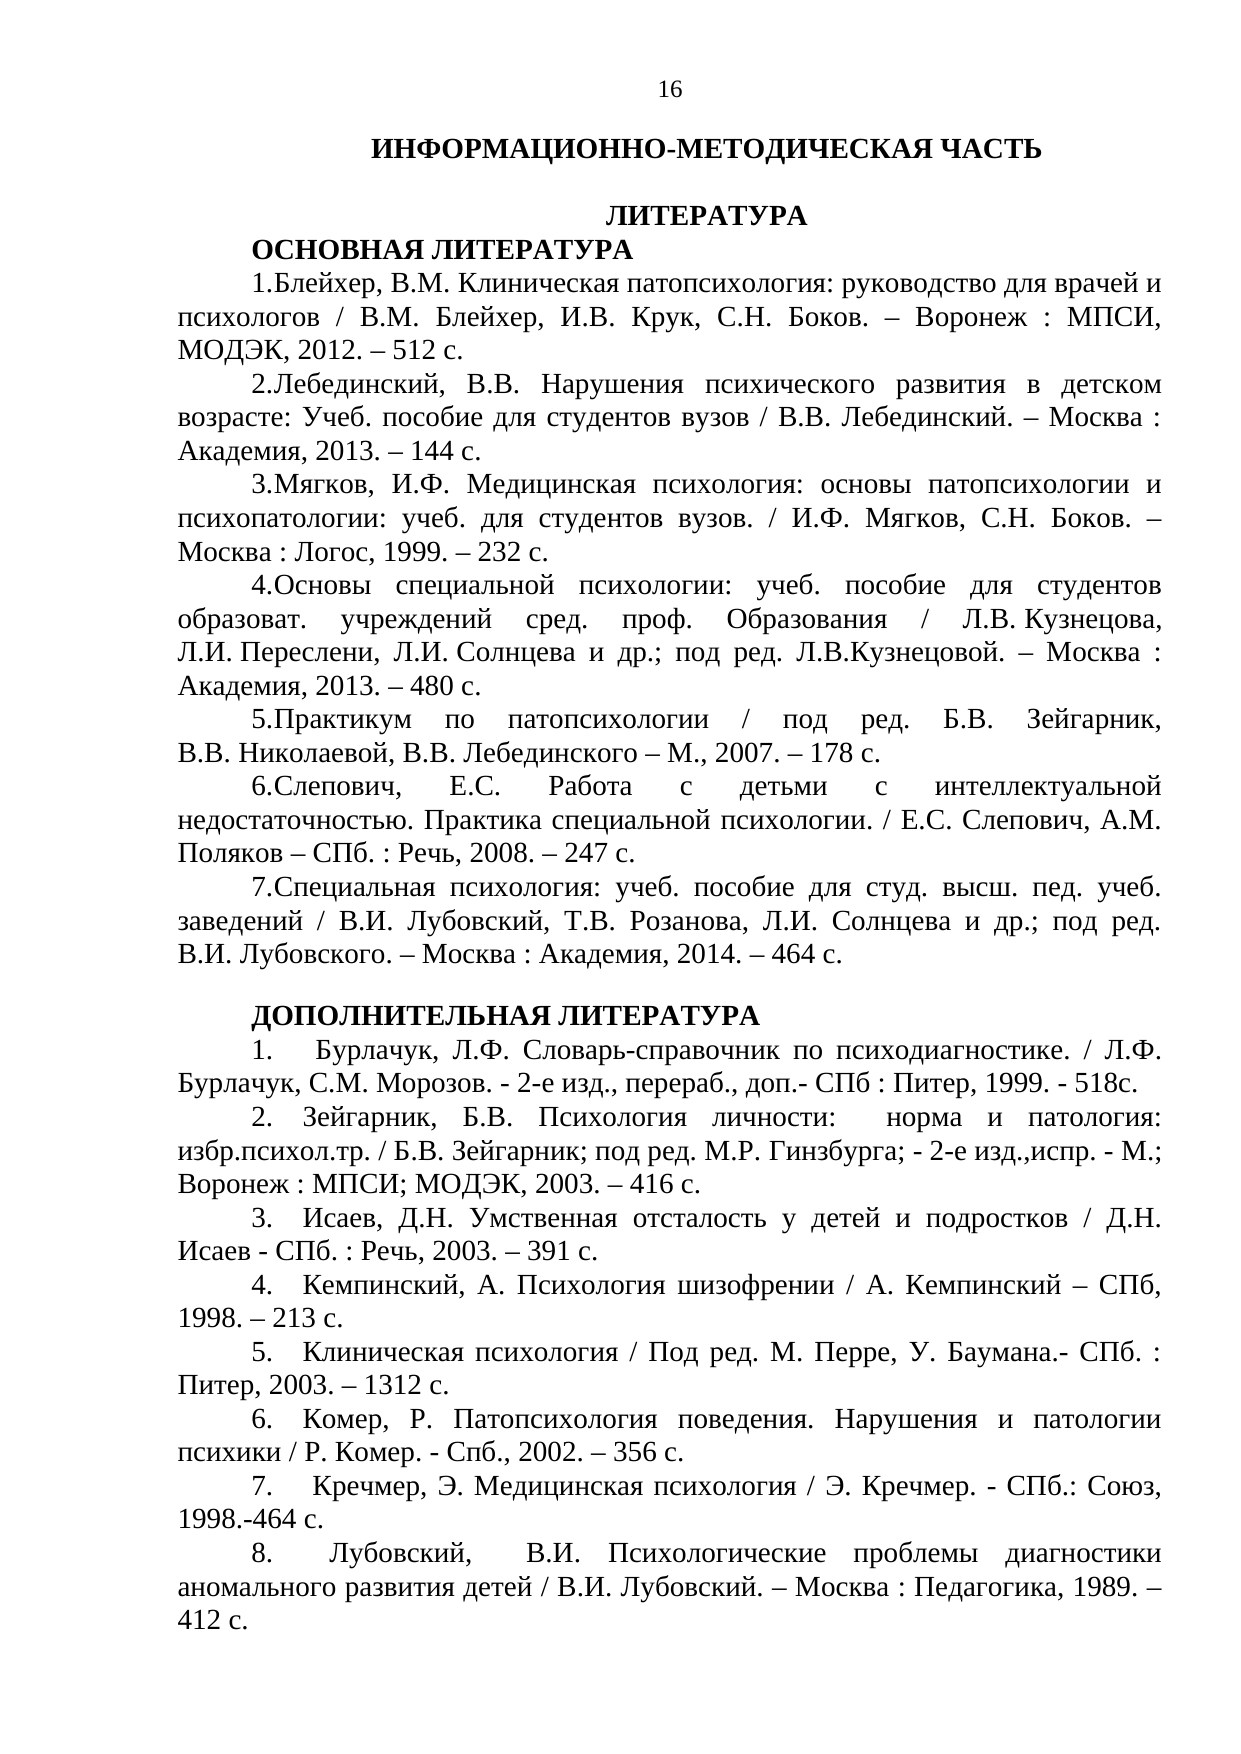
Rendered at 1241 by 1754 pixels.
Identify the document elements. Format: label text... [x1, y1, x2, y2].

list Клиническая психология / Под ред. М. Перре, У. Баумана.- СПб. : Питер, 2003. – 1312 с. [177, 1334, 1162, 1401]
text ИНФОРМАЦИОННО-МЕТОДИЧЕСКАЯ ЧАСТЬ [177, 131, 1162, 165]
list Лубовский, В.И. Психологические проблемы диагностики аномального развития детей / В.И. Лубовский. – Москва : Педагогика, 1989. – 412 с. [177, 1535, 1162, 1636]
list Зейгарник, Б.В. Психология личности: норма и патология: избр.психол.тр. / Б.В. Зейгарник; под ред. М.Р. Гинзбурга; - 2-е изд.,испр. - М.; Воронеж : МПСИ; МОДЭК, 2003. – 416 с. [177, 1099, 1162, 1200]
list Исаев, Д.Н. Умственная отсталость у детей и подростков / Д.Н. Исаев - СПб. : Речь, 2003. – 391 с. [177, 1200, 1162, 1267]
text ЛИТЕРАТУРА [177, 198, 1162, 232]
list Специальная психология: учеб. пособие для студ. высш. пед. учеб. заведений / В.И. Лубовский, Т.В. Розанова, Л.И. Солнцева и др.; под ред. В.И. Лубовского. – Москва : Академия, 2014. – 464 с. [177, 869, 1162, 970]
list Кемпинский, А. Психология шизофрении / А. Кемпинский – СПб, 1998. – 213 с. [177, 1267, 1162, 1334]
list Блейхер, В.М. Клиническая патопсихология: руководство для врачей и психологов / В.М. Блейхер, И.В. Крук, С.Н. Боков. – Воронеж : МПСИ, МОДЭК, 2012. – 512 с. [177, 265, 1162, 366]
list Бурлачук, Л.Ф. Словарь-справочник по психодиагностике. / Л.Ф. Бурлачук, С.М. Морозов. - 2-е изд., перераб., доп.- СПб : Питер, 1999. - 518с. [177, 1032, 1162, 1099]
list Слепович, Е.С. Работа с детьми с интеллектуальной недостаточностью. Практика специальной психологии. / Е.С. Слепович, А.М. Поляков – СПб. : Речь, 2008. – 247 с. [177, 768, 1162, 869]
list Кречмер, Э. Медицинская психология / Э. Кречмер. - СПб.: Союз, 1998.-464 с. [177, 1468, 1162, 1535]
list Мягков, И.Ф. Медицинская психология: основы патопсихологии и психопатологии: учеб. для студентов вузов. / И.Ф. Мягков, С.Н. Боков. – Москва : Логос, 1999. – 232 с. [177, 467, 1162, 567]
text ДОПОЛНИТЕЛЬНАЯ ЛИТЕРАТУРА [251, 998, 1162, 1032]
text ОСНОВНАЯ ЛИТЕРАТУРА [177, 232, 1162, 265]
list Комер, Р. Патопсихология поведения. Нарушения и патологии психики / Р. Комер. - Спб., 2002. – 356 с. [177, 1401, 1162, 1468]
list Основы специальной психологии: учеб. пособие для студентов образоват. учреждений сред. проф. Образования / Л.В. Кузнецова, Л.И. Переслени, Л.И. Солнцева и др.; под ред. Л.В.Кузнецовой. – Москва : Академия, 2013. – 480 с. [177, 567, 1162, 701]
list Лебединский, В.В. Нарушения психического развития в детском возрасте: Учеб. пособие для студентов вузов / В.В. Лебединский. – Москва : Академия, 2013. – 144 с. [177, 366, 1162, 467]
list Практикум по патопсихологии / под ред. Б.В. Зейгарник, В.В. Николаевой, В.В. Лебединского – М., 2007. – 178 с. [177, 701, 1162, 768]
